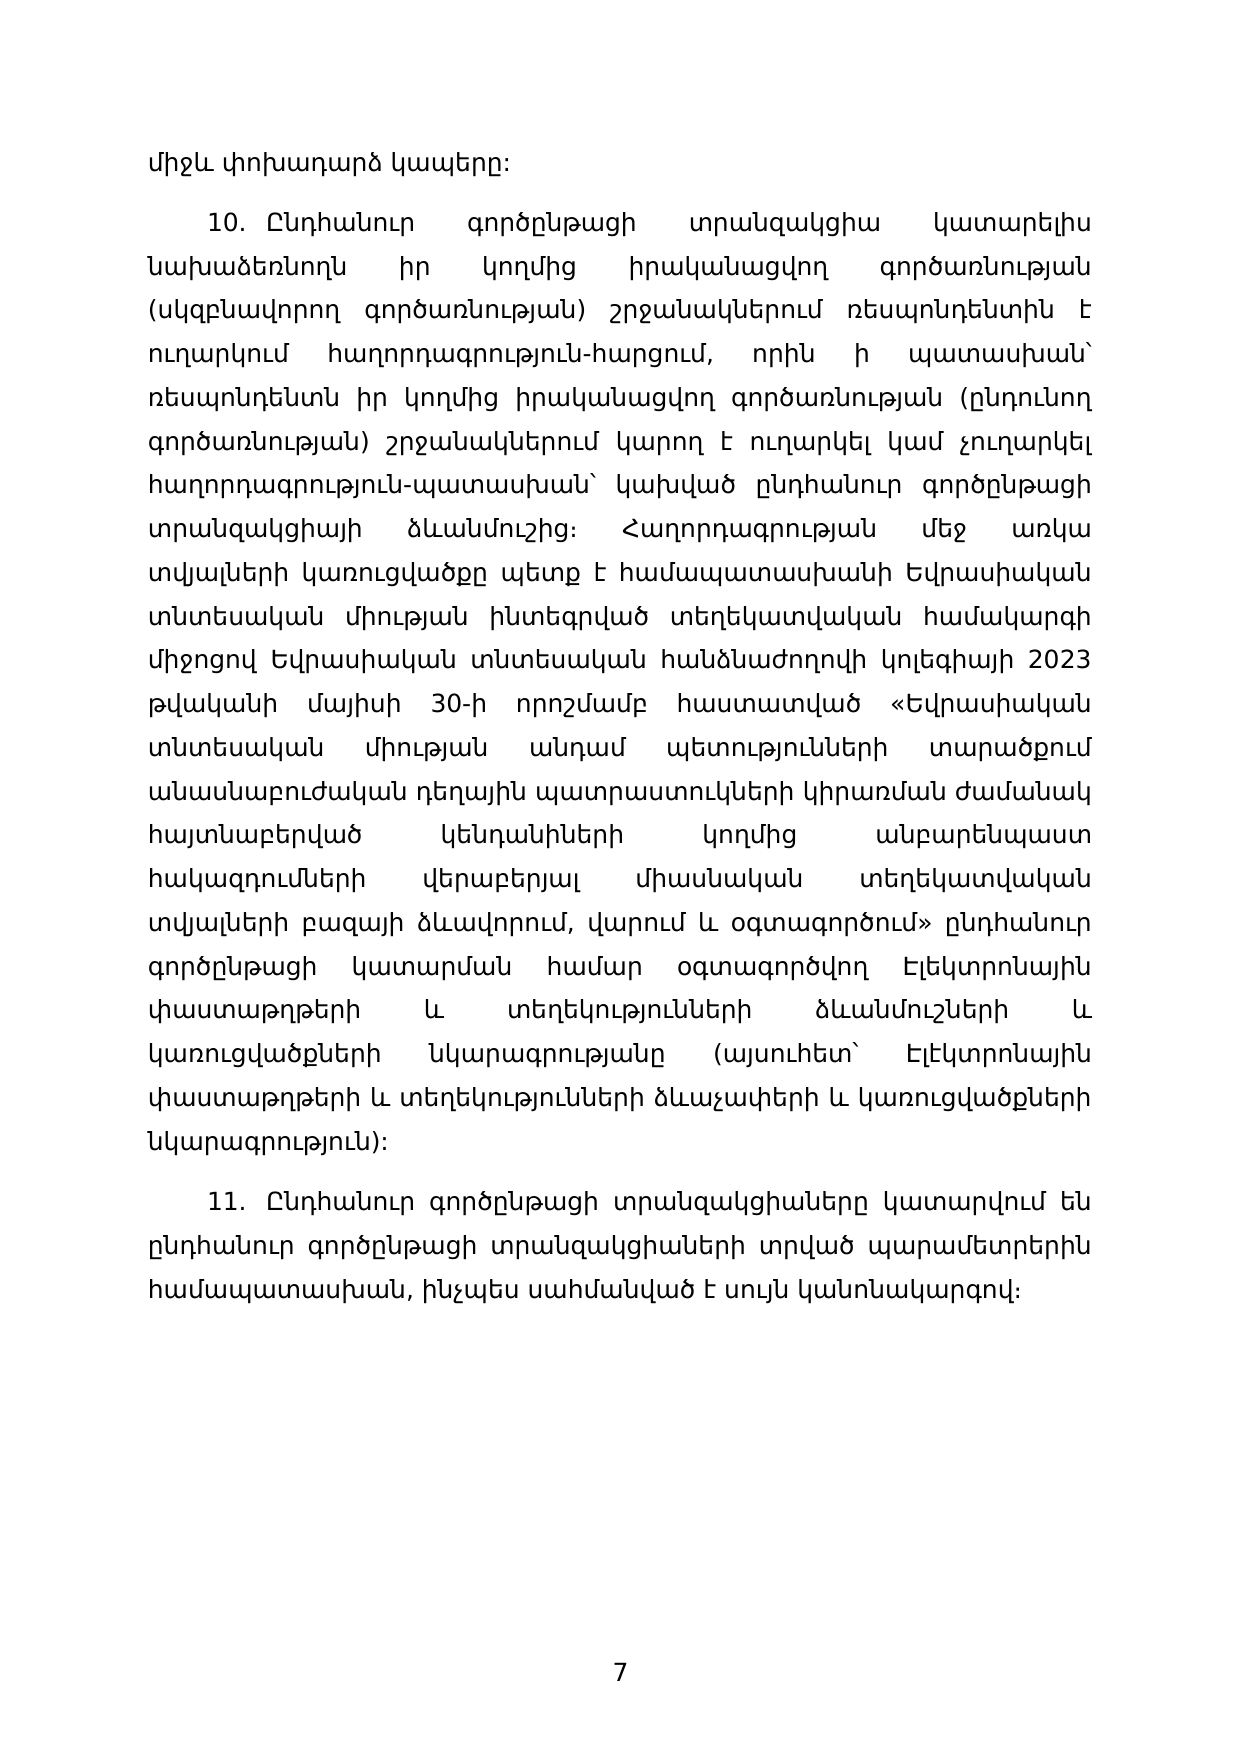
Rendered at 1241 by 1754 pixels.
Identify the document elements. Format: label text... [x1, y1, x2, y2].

text 11. Ընդհանուր գործընթացի տրանզակցիաները կատարվում են ընդհանուր գործընթացի տրանզակցիաների տրված պարամետրերին համապատասխան, ինչպես սահմանված է սույն կանոնակարգով։ [148, 1187, 1092, 1304]
text 10. Ընդհանուր գործընթացի տրանզակցիա կատարելիս նախաձեռնողն իր կողմից իրականացվող գործառնության (սկզբնավորող գործառնության) շրջանակներում ռեսպոնդենտին է ուղարկում հաղորդագրություն-հարցում, որին ի պատասխան՝ ռեսպոնդենտն իր կողմից իրականացվող գործառնության (ընդունող գործառնության) շրջանակներում կարող է ուղարկել կամ չուղարկել հաղորդագրություն-պատասխան՝ կախված ընդհանուր գործընթացի տրանզակցիայի ձևանմուշից։ Հաղորդագրության մեջ առկա տվյալների կառուցվածքը պետք է համապատասխանի Եվրասիական տնտեսական միության ինտեգրված տեղեկատվական համակարգի միջոցով Եվրասիական տնտեսական հանձնաժողովի կոլեգիայի 2023 թվականի մայիսի 30-ի որոշմամբ հաստատված «Եվրասիական տնտեսական միության անդամ պետությունների տարածքում անասնաբուժական դեղային պատրաստուկների կիրառման ժամանակ հայտնաբերված կենդանիների կողմից անբարենպաստ հակազդումների վերաբերյալ միասնական տեղեկատվական տվյալների բազայի ձևավորում, վարում և օգտագործում» ընդհանուր գործընթացի կատարման համար օգտագործվող Էլեկտրոնային փաստաթղթերի և տեղեկությունների ձևանմուշների և կառուցվածքների նկարագրությանը (այսուհետ՝ Էլէկտրոնային փաստաթղթերի և տեղեկությունների ձևաչափերի և կառուցվածքների նկարագրություն): [148, 208, 1092, 1156]
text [148, 148, 1092, 177]
